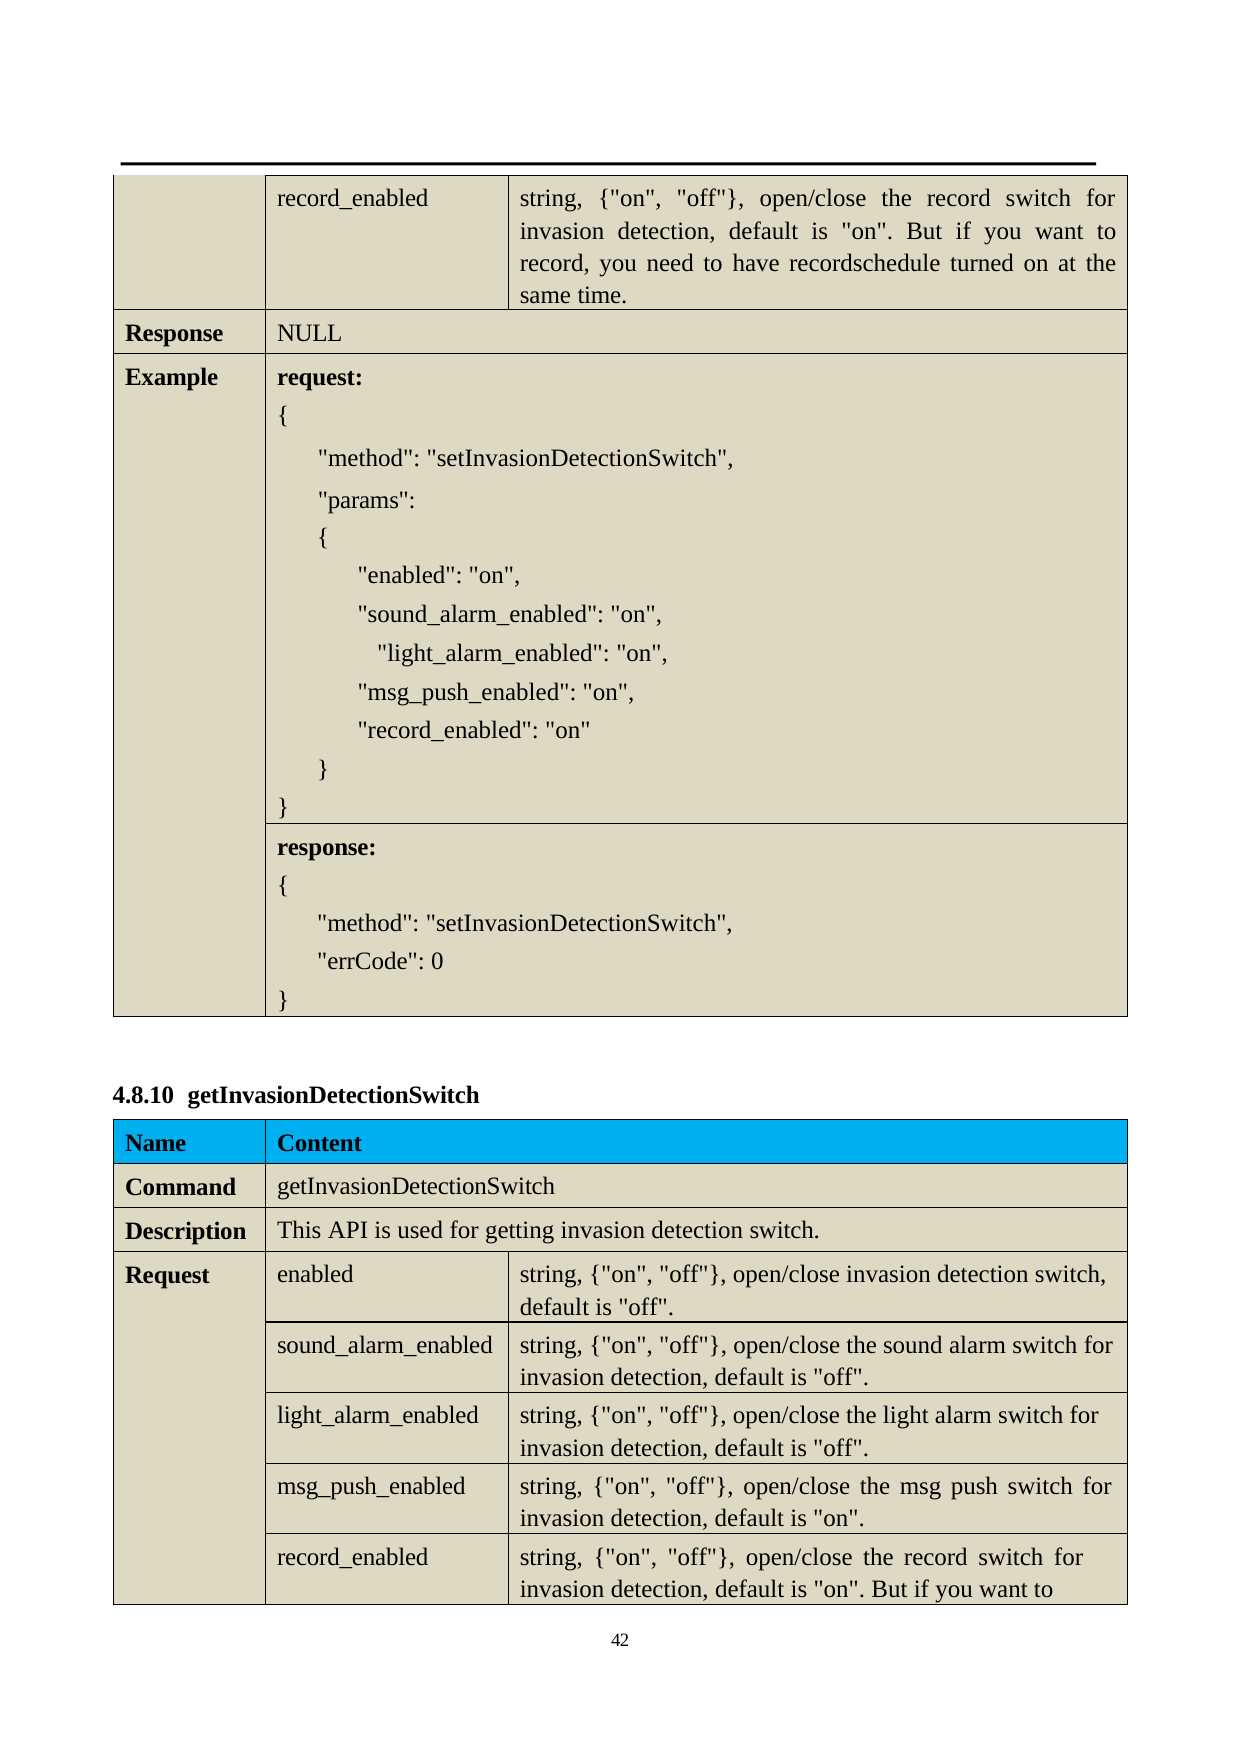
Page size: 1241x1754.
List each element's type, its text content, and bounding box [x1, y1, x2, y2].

table_cell This API is used for getting invasion detection switch. [266, 1208, 1127, 1251]
table_header [114, 175, 265, 309]
table_cell Example [114, 354, 265, 1016]
table_cell Command [114, 1164, 265, 1207]
table_cell request: { "method": "setInvasionDetectionSwitch", "params": { "enabled": "on", "sound_alarm_enabled": "on", "light_alarm_enabled": "on", "msg_push_enabled": "on", "record_enabled": "on" } } [266, 354, 1127, 823]
table_header string, {"on", "off"}, open/close the record switch for invasion detection, default is "on". But if you want to record, you need to have recordschedule turned on at the same time. [509, 176, 1127, 309]
table_cell Description [114, 1208, 265, 1251]
table_header Name [114, 1120, 265, 1163]
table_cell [509, 1534, 1127, 1604]
table_cell string, {"on", "off"}, open/close the msg push switch for invasion detection, default is "on". [509, 1464, 1127, 1533]
subtitle getInvasionDetectionSwitch [112, 1080, 1144, 1109]
table_cell enabled [266, 1252, 508, 1321]
table_cell sound_alarm_enabled [266, 1323, 508, 1392]
table_cell response: { "method": "setInvasionDetectionSwitch", "errCode": 0 } [266, 824, 1127, 1016]
table_cell string, {"on", "off"}, open/close the sound alarm switch for invasion detection, default is "off". [509, 1323, 1127, 1392]
table_cell NULL [266, 310, 1127, 353]
table_cell string, {"on", "off"}, open/close invasion detection switch, default is "off". [509, 1252, 1127, 1321]
table_cell light_alarm_enabled [266, 1393, 508, 1463]
table_cell getInvasionDetectionSwitch [266, 1164, 1127, 1207]
table_header Content [266, 1120, 1127, 1163]
table_header record_enabled [266, 176, 508, 309]
table_cell msg_push_enabled [266, 1464, 508, 1533]
table_cell Request [114, 1252, 265, 1604]
table_cell string, {"on", "off"}, open/close the light alarm switch for invasion detection, default is "off". [509, 1393, 1127, 1463]
table_cell Response [114, 310, 265, 353]
table_cell record_enabled [266, 1534, 508, 1604]
